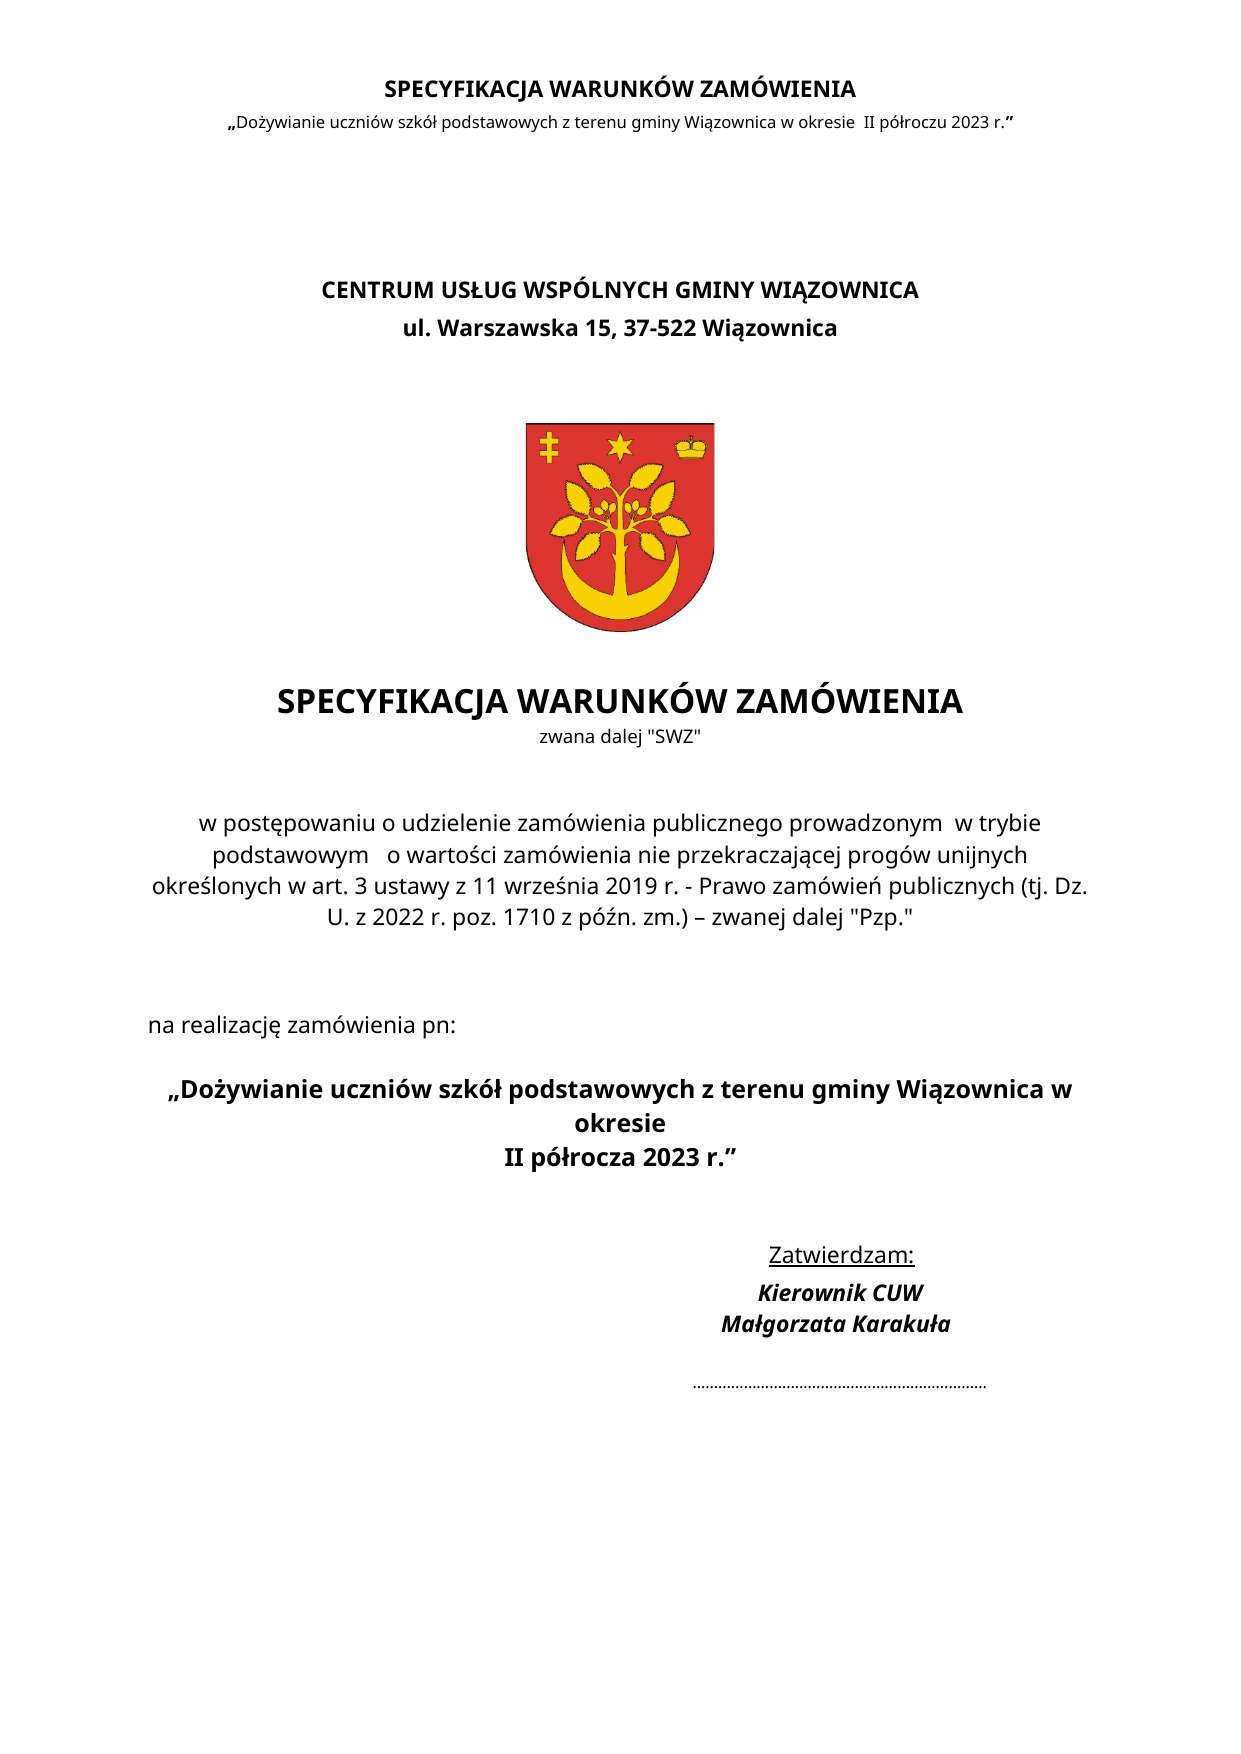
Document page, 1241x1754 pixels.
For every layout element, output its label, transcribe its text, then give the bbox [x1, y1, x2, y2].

text zwana dalej "SWZ" [148, 723, 1093, 749]
text ul. Warszawska 15, 37-522 Wiązownica [148, 311, 1093, 343]
text SPECYFIKACJA WARUNKÓW ZAMÓWIENIA [148, 678, 1093, 723]
text Małgorzata Karakuła [443, 1308, 1093, 1339]
text Zatwierdzam: [148, 1239, 1093, 1270]
text …………………………………………………………… [516, 1370, 1093, 1393]
text „Dożywianie uczniów szkół podstawowych z terenu gminy Wiązownica w okresie [148, 1072, 1093, 1140]
text CENTRUM USŁUG WSPÓLNYCH GMINY WIĄZOWNICA [148, 274, 1093, 305]
text II półrocza 2023 r.” [148, 1140, 1093, 1174]
text w postępowaniu o udzielenie zamówienia publicznego prowadzonym w trybie podstawowym o wartości zamówienia nie przekraczającej progów unijnych określonych w art. 3 ustawy z 11 września 2019 r. - Prawo zamówień publicznych (tj. Dz. U. z 2022 r. poz. 1710 z późn. zm.) – zwanej dalej "Pzp." [148, 807, 1093, 932]
text na realizację zamówienia pn: [148, 1009, 1093, 1040]
text Kierownik CUW [516, 1277, 1093, 1308]
picture [525, 423, 715, 632]
